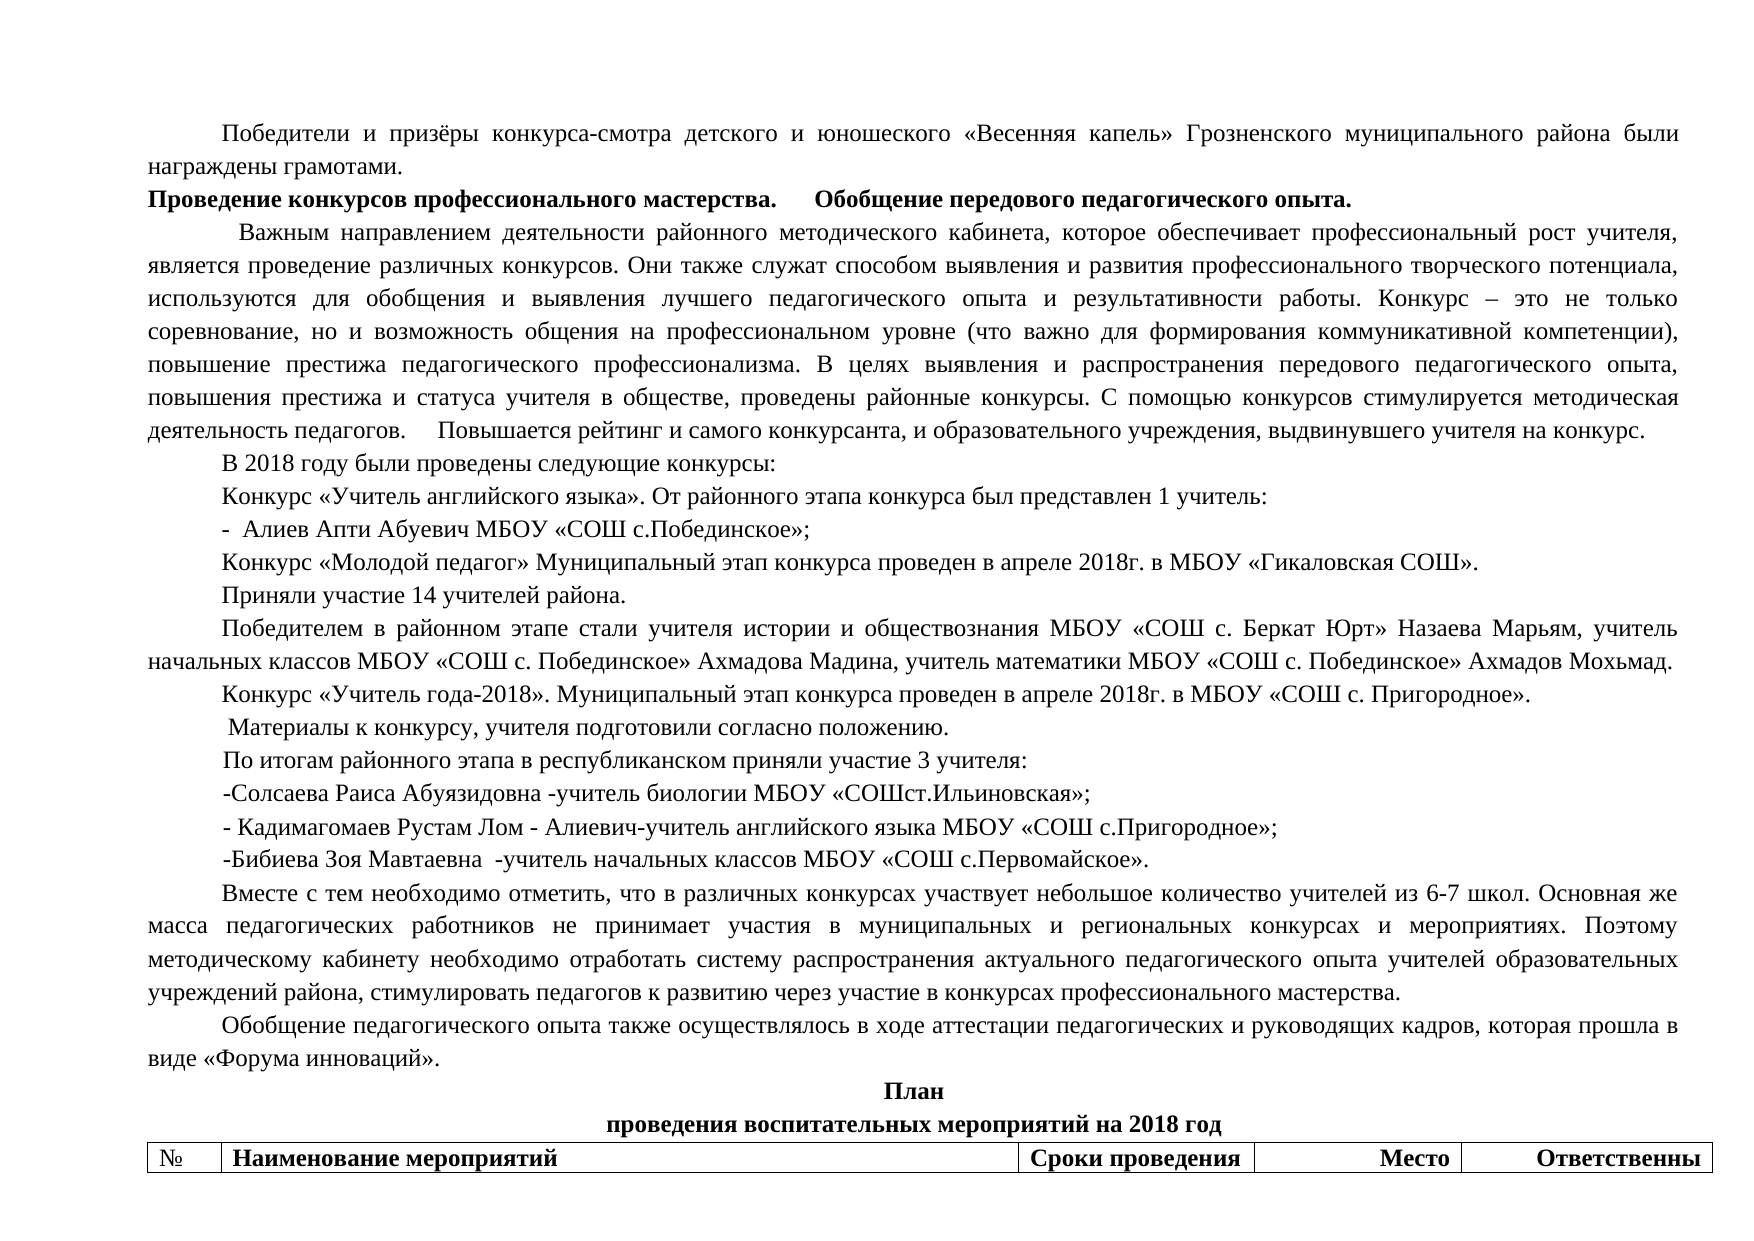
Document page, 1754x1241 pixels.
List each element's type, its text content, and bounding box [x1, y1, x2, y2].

list По итогам районного этапа в республиканском приняли участие 3 учителя: [223, 746, 1680, 774]
table_header № [148, 1143, 221, 1172]
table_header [222, 1143, 1018, 1172]
text Материалы к конкурсу, учителя подготовили согласно положению. [148, 712, 1680, 741]
text Проведение конкурсов профессионального мастерства. Обобщение передового педагогического опыта. [148, 184, 1680, 213]
list -Бибиева Зоя Мавтаевна -учитель начальных классов МБОУ «СОШ с.Первомайское». [223, 844, 1680, 873]
text Конкурс «Учитель года-2018». Муниципальный этап конкурса проведен в апреле 2018г. в МБОУ «СОШ с. Пригородное». [148, 679, 1680, 708]
text Обобщение педагогического опыта также осуществлялось в ходе аттестации педагогических и руководящих кадров, которая прошла в виде «Форума инноваций». [148, 1010, 1680, 1071]
text Важным направлением деятельности районного методического кабинета, которое обеспечивает профессиональный рост учителя, является проведение различных конкурсов. Они также служат способом выявления и развития профессионального творческого потенциала, используются для обобщения и выявления лучшего педагогического опыта и результативности работы. Конкурс – это не только соревнование, но и возможность общения на профессиональном уровне (что важно для формирования коммуникативной компетенции), повышение престижа педагогического профессионализма. В целях выявления и распространения передового педагогического опыта, повышения престижа и статуса учителя в обществе, проведены районные конкурсы. С помощью конкурсов стимулируется методическая деятельность педагогов. Повышается рейтинг и самого конкурсанта, и образовательного учреждения, выдвинувшего учителя на конкурс. [148, 217, 1680, 444]
text Приняли участие 14 учителей района. [148, 580, 1680, 609]
table_header Сроки проведения [1019, 1143, 1254, 1172]
text Конкурс «Молодой педагог» Муниципальный этап конкурса проведен в апреле 2018г. в МБОУ «Гикаловская СОШ». [148, 547, 1680, 576]
text В 2018 году были проведены следующие конкурсы: [148, 448, 1680, 477]
table_header Ответственные [1462, 1143, 1712, 1172]
list - Кадимагомаев Рустам Лом - Алиевич-учитель английского языка МБОУ «СОШ с.Пригородное»; [223, 812, 1680, 840]
table_header Место проведения [1255, 1143, 1461, 1172]
text Победителем в районном этапе стали учителя истории и обществознания МБОУ «СОШ с. Беркат Юрт» Назаева Марьям, учитель начальных классов МБОУ «СОШ с. Побединское» Ахмадова Мадина, учитель математики МБОУ «СОШ с. Побединское» Ахмадов Мохьмад. [148, 613, 1680, 675]
text Конкурс «Учитель английского языка». От районного этапа конкурса был представлен 1 учитель: [148, 481, 1680, 510]
text Победители и призёры конкурса-смотра детского и юношеского «Весенняя капель» Грозненского муниципального района были награждены грамотами. [148, 118, 1680, 180]
text проведения воспитательных мероприятий на 2018 год [148, 1109, 1680, 1137]
list -Солсаева Раиса Абуязидовна -учитель биологии МБОУ «СОШст.Ильиновская»; [223, 778, 1680, 807]
text Вместе с тем необходимо отметить, что в различных конкурсах участвует небольшое количество учителей из 6-7 школ. Основная же масса педагогических работников не принимает участия в муниципальных и региональных конкурсах и мероприятиях. Поэтому методическому кабинету необходимо отработать систему распространения актуального педагогического опыта учителей образовательных учреждений района, стимулировать педагогов к развитию через участие в конкурсах профессионального мастерства. [148, 878, 1680, 1005]
text План [148, 1076, 1680, 1104]
text - Алиев Апти Абуевич МБОУ «СОШ с.Побединское»; [148, 514, 1680, 543]
